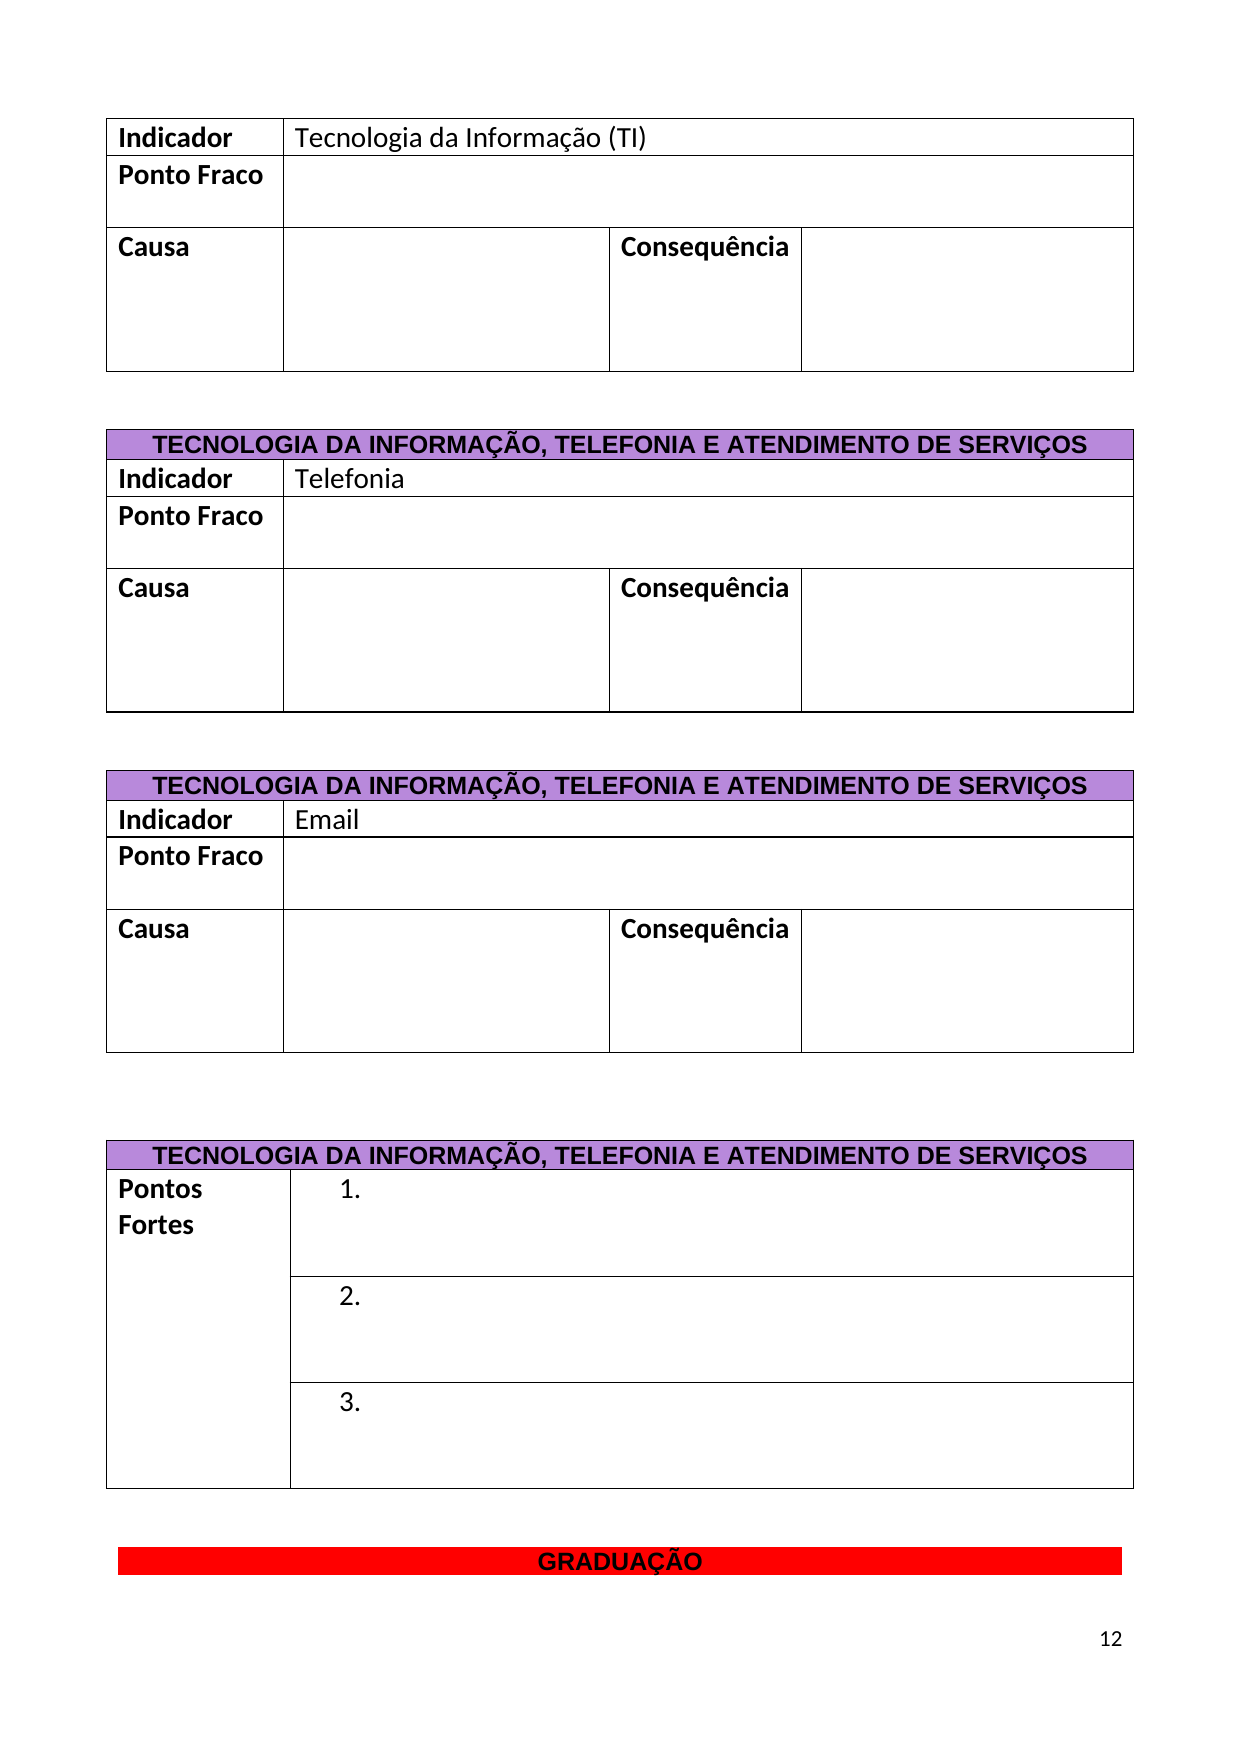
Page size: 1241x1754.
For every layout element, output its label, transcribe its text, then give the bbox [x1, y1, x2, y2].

table_cell Consequência [610, 569, 801, 711]
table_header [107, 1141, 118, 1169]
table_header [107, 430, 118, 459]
table_cell Causa [107, 228, 283, 371]
table_cell [284, 156, 1133, 227]
table_cell Causa [107, 910, 283, 1052]
table_cell Telefonia [284, 460, 1133, 496]
table_cell Tecnologia da Informação (TI) [284, 119, 1133, 155]
table_cell Indicador [107, 801, 283, 836]
text GRADUAÇÃO [118, 1547, 1122, 1575]
table_cell [284, 910, 609, 1052]
table_cell [291, 1383, 1133, 1488]
table_cell [284, 497, 1133, 568]
table_cell Ponto Fraco [107, 497, 283, 568]
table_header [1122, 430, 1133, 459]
table_cell Ponto Fraco [107, 156, 283, 227]
table_cell Consequência [610, 910, 801, 1052]
table_cell [284, 838, 1133, 909]
table_cell Email [284, 801, 1133, 836]
table_cell Pontos Fortes [107, 1170, 290, 1488]
table_cell [802, 910, 1133, 1052]
table_cell Indicador [107, 119, 283, 155]
table_cell [802, 228, 1133, 371]
table_cell Ponto Fraco [107, 838, 283, 909]
table_cell [291, 1277, 1133, 1382]
table_cell Consequência [610, 228, 801, 371]
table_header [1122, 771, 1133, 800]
table_cell [802, 569, 1133, 711]
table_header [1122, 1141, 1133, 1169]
table_cell Causa [107, 569, 283, 711]
table_cell [284, 228, 609, 371]
table_cell [291, 1170, 1133, 1276]
table_cell [284, 569, 609, 711]
table_cell Indicador [107, 460, 283, 496]
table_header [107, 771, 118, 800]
